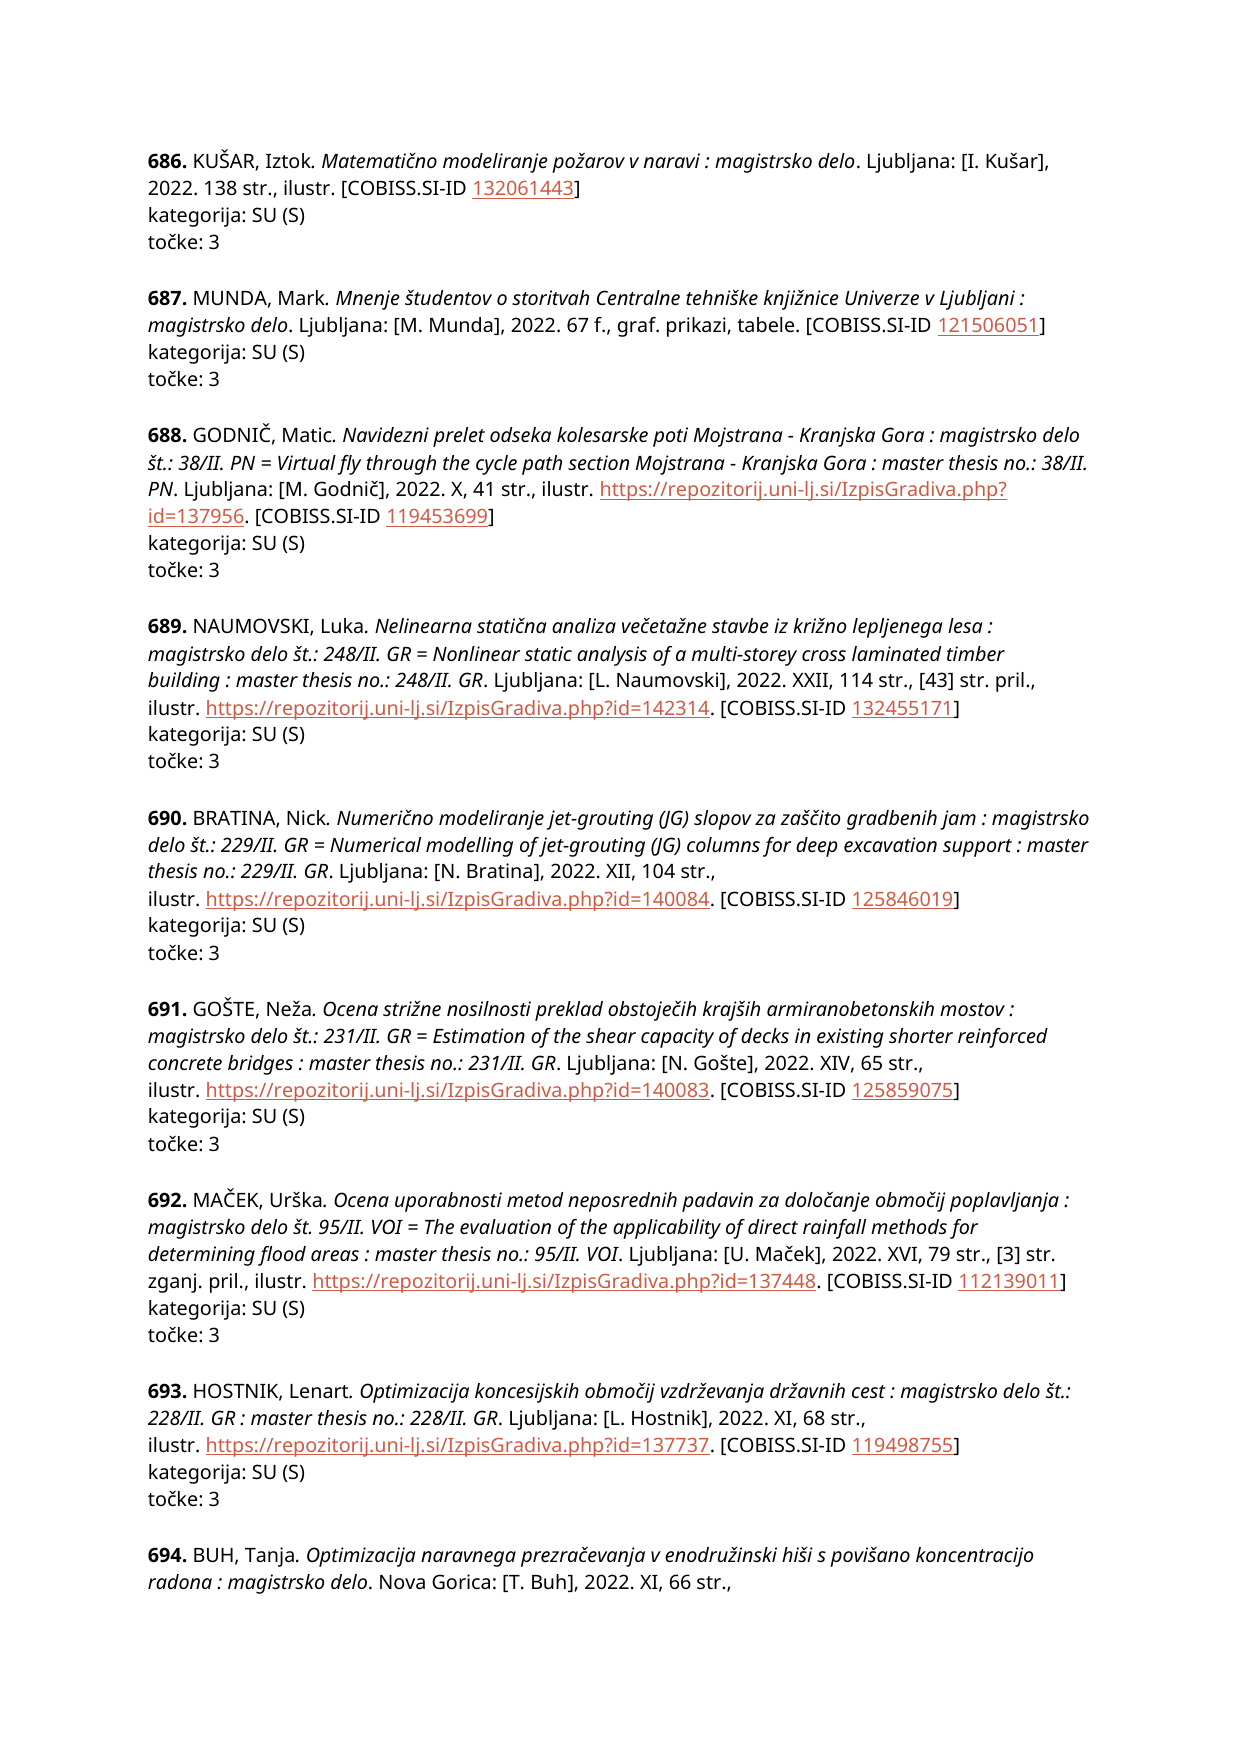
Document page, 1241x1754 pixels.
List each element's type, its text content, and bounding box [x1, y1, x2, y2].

text 687. MUNDA, Mark. Mnenje študentov o storitvah Centralne tehniške knjižnice Univerze v Ljubljani : magistrsko delo. Ljubljana: [M. Munda], 2022. 67 f., graf. prikazi, tabele. [COBISS.SI-ID 121506051] kategorija: SU (S) točke: 3 [148, 285, 1093, 393]
text 688. GODNIČ, Matic. Navidezni prelet odseka kolesarske poti Mojstrana - Kranjska Gora : magistrsko delo št.: 38/II. PN = Virtual fly through the cycle path section Mojstrana - Kranjska Gora : master thesis no.: 38/II. PN. Ljubljana: [M. Godnič], 2022. X, 41 str., ilustr. https://repozitorij.uni-lj.si/IzpisGradiva.php?id=137956. [COBISS.SI-ID 119453699] kategorija: SU (S) točke: 3 [148, 422, 1093, 584]
text 689. NAUMOVSKI, Luka. Nelinearna statična analiza večetažne stavbe iz križno lepljenega lesa : magistrsko delo št.: 248/II. GR = Nonlinear static analysis of a multi-storey cross laminated timber building : master thesis no.: 248/II. GR. Ljubljana: [L. Naumovski], 2022. XXII, 114 str., [43] str. pril., ilustr. https://repozitorij.uni-lj.si/IzpisGradiva.php?id=142314. [COBISS.SI-ID 132455171] kategorija: SU (S) točke: 3 [148, 613, 1093, 775]
text 692. MAČEK, Urška. Ocena uporabnosti metod neposrednih padavin za določanje območij poplavljanja : magistrsko delo št. 95/II. VOI = The evaluation of the applicability of direct rainfall methods for determining flood areas : master thesis no.: 95/II. VOI. Ljubljana: [U. Maček], 2022. XVI, 79 str., [3] str. zganj. pril., ilustr. https://repozitorij.uni-lj.si/IzpisGradiva.php?id=137448. [COBISS.SI-ID 112139011] kategorija: SU (S) točke: 3 [148, 1186, 1093, 1348]
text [148, 1541, 1093, 1595]
text 693. HOSTNIK, Lenart. Optimizacija koncesijskih območij vzdrževanja državnih cest : magistrsko delo št.: 228/II. GR : master thesis no.: 228/II. GR. Ljubljana: [L. Hostnik], 2022. XI, 68 str., ilustr. https://repozitorij.uni-lj.si/IzpisGradiva.php?id=137737. [COBISS.SI-ID 119498755] kategorija: SU (S) točke: 3 [148, 1377, 1093, 1512]
text 690. BRATINA, Nick. Numerično modeliranje jet-grouting (JG) slopov za zaščito gradbenih jam : magistrsko delo št.: 229/II. GR = Numerical modelling of jet-grouting (JG) columns for deep excavation support : master thesis no.: 229/II. GR. Ljubljana: [N. Bratina], 2022. XII, 104 str., ilustr. https://repozitorij.uni-lj.si/IzpisGradiva.php?id=140084. [COBISS.SI-ID 125846019] kategorija: SU (S) točke: 3 [148, 804, 1093, 966]
text 686. KUŠAR, Iztok. Matematično modeliranje požarov v naravi : magistrsko delo. Ljubljana: [I. Kušar], 2022. 138 str., ilustr. [COBISS.SI-ID 132061443] kategorija: SU (S) točke: 3 [148, 148, 1093, 256]
text 691. GOŠTE, Neža. Ocena strižne nosilnosti preklad obstoječih krajših armiranobetonskih mostov : magistrsko delo št.: 231/II. GR = Estimation of the shear capacity of decks in existing shorter reinforced concrete bridges : master thesis no.: 231/II. GR. Ljubljana: [N. Gošte], 2022. XIV, 65 str., ilustr. https://repozitorij.uni-lj.si/IzpisGradiva.php?id=140083. [COBISS.SI-ID 125859075] kategorija: SU (S) točke: 3 [148, 995, 1093, 1157]
